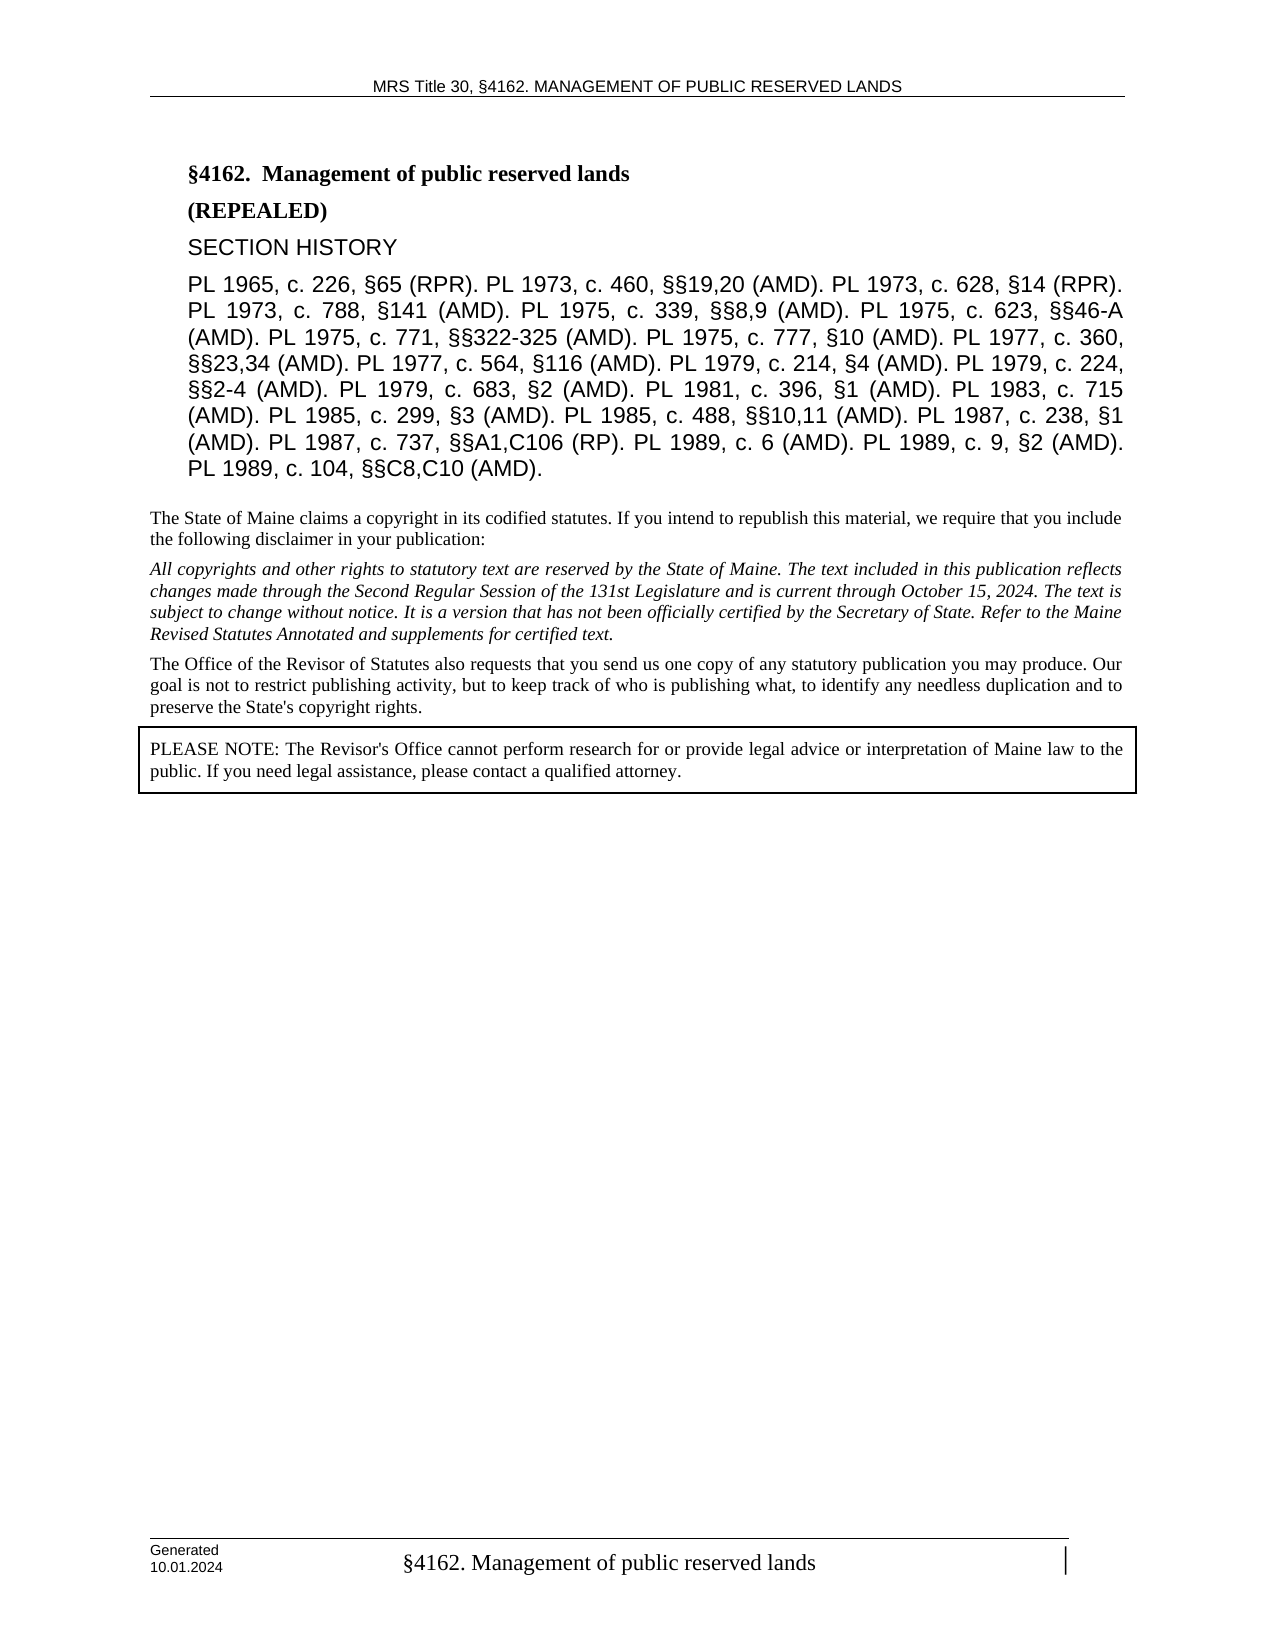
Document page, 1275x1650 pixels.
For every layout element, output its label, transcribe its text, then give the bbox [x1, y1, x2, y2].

text (REPEALED) [187, 197, 1125, 223]
text All copyrights and other rights to statutory text are reserved by the State of Maine. The text included in this publication reflects changes made through the Second Regular Session of the 131st Legislature and is current through October 15, 2024 . The text is subject to change without notice. It is a version that has not been officially certified by the Secretary of State. Refer to the Maine Revised Statutes Annotated and supplements for certified text. [150, 558, 1125, 644]
text The State of Maine claims a copyright in its codified statutes. If you intend to republish this material, we require that you include the following disclaimer in your publication: [150, 507, 1125, 550]
text PLEASE NOTE: The Revisor's Office cannot perform research for or provide legal advice or interpretation of Maine law to the public. If you need legal assistance, please contact a qualified attorney. [140, 728, 1135, 792]
text SECTION HISTORY [187, 234, 1125, 260]
text §4162. Management of public reserved lands [187, 160, 1125, 187]
text The Office of the Revisor of Statutes also requests that you send us one copy of any statutory publication you may produce. Our goal is not to restrict publishing activity, but to keep track of who is publishing what, to identify any needless duplication and to preserve the State's copyright rights. [150, 653, 1125, 717]
text PL 1965, c. 226, §65 (RPR). PL 1973, c. 460, §§19,20 (AMD). PL 1973, c. 628, §14 (RPR). PL 1973, c. 788, §141 (AMD). PL 1975, c. 339, §§8,9 (AMD). PL 1975, c. 623, §§46-A (AMD). PL 1975, c. 771, §§322-325 (AMD). PL 1975, c. 777, §10 (AMD). PL 1977, c. 360, §§23,34 (AMD). PL 1977, c. 564, §116 (AMD). PL 1979, c. 214, §4 (AMD). PL 1979, c. 224, §§2-4 (AMD). PL 1979, c. 683, §2 (AMD). PL 1981, c. 396, §1 (AMD). PL 1983, c. 715 (AMD). PL 1985, c. 299, §3 (AMD). PL 1985, c. 488, §§10,11 (AMD). PL 1987, c. 238, §1 (AMD). PL 1987, c. 737, §§A1,C106 (RP). PL 1989, c. 6 (AMD). PL 1989, c. 9, §2 (AMD). PL 1989, c. 104, §§C8,C10 (AMD). [187, 271, 1125, 482]
